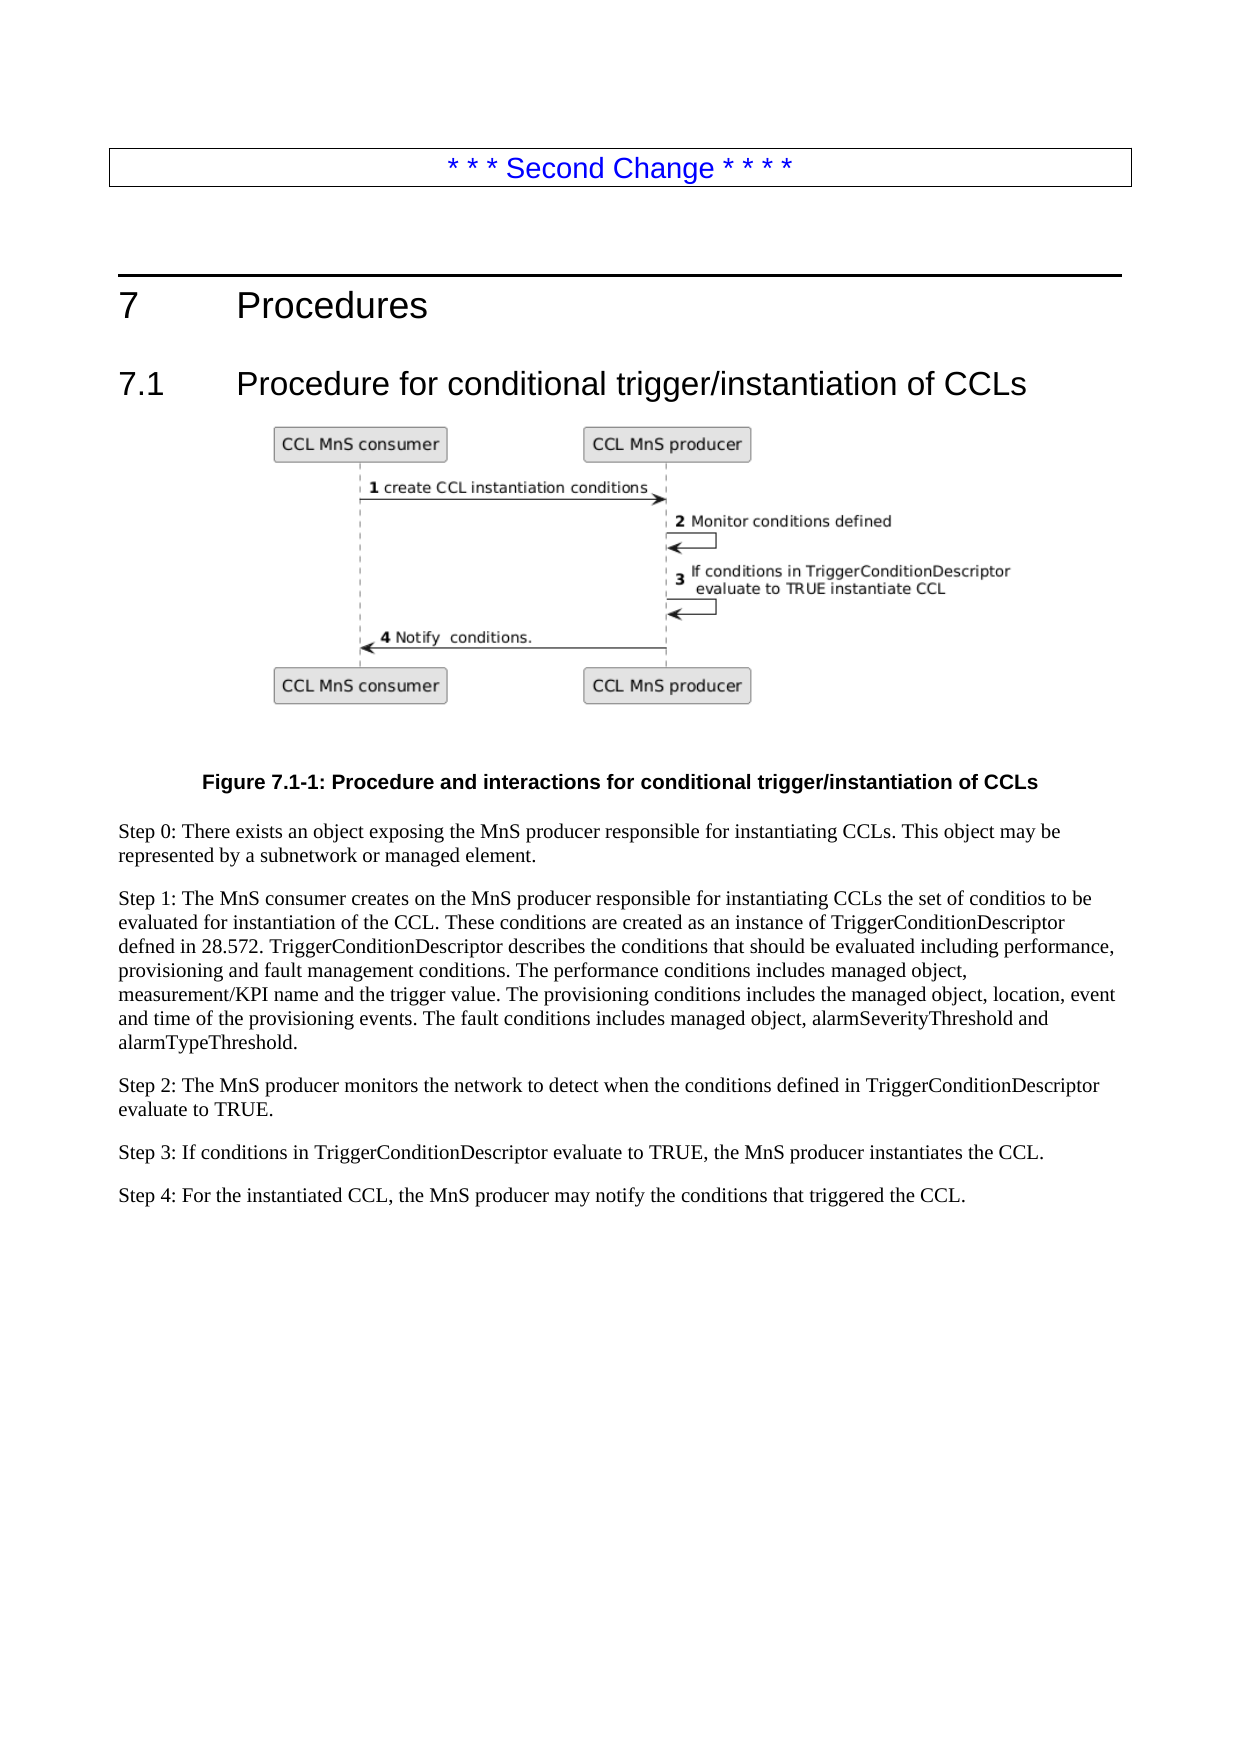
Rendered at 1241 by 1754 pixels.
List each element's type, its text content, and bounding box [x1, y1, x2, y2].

text * * * Second Change * * * * [110, 149, 1131, 186]
text Step 4: For the instantiated CCL, the MnS producer may notify the conditions that triggered the CCL. [118, 1183, 1122, 1207]
text Step 0: There exists an object exposing the MnS producer responsible for instantiating CCLs. This object may be represented by a subnetwork or managed element. [118, 819, 1122, 867]
subtitle 7 Procedures [118, 277, 1122, 327]
subtitle 7.1 Procedure for conditional trigger/instantiation of CCLs [118, 364, 1122, 403]
text Figure 7.1-1: Procedure and interactions for conditional trigger/instantiation of CCLs [118, 770, 1122, 794]
text Step 1: The MnS consumer creates on the MnS producer responsible for instantiating CCLs the set of conditios to be evaluated for instantiation of the CCL. These conditions are created as an instance of TriggerConditionDescriptor defned in 28.572. TriggerConditionDescriptor describes the conditions that should be evaluated including performance, provisioning and fault management conditions. The performance conditions includes managed object, measurement/KPI name and the trigger value. The provisioning conditions includes the managed object, location, event and time of the provisioning events. The fault conditions includes managed object, alarmSeverityThreshold and alarmTypeThreshold. [118, 886, 1122, 1054]
text Step 2: The MnS producer monitors the network to detect when the conditions defined in TriggerConditionDescriptor evaluate to TRUE. [118, 1073, 1122, 1121]
text Step 3: If conditions in TriggerConditionDescriptor evaluate to TRUE, the MnS producer instantiates the CCL. [118, 1140, 1122, 1164]
picture [268, 421, 1017, 709]
